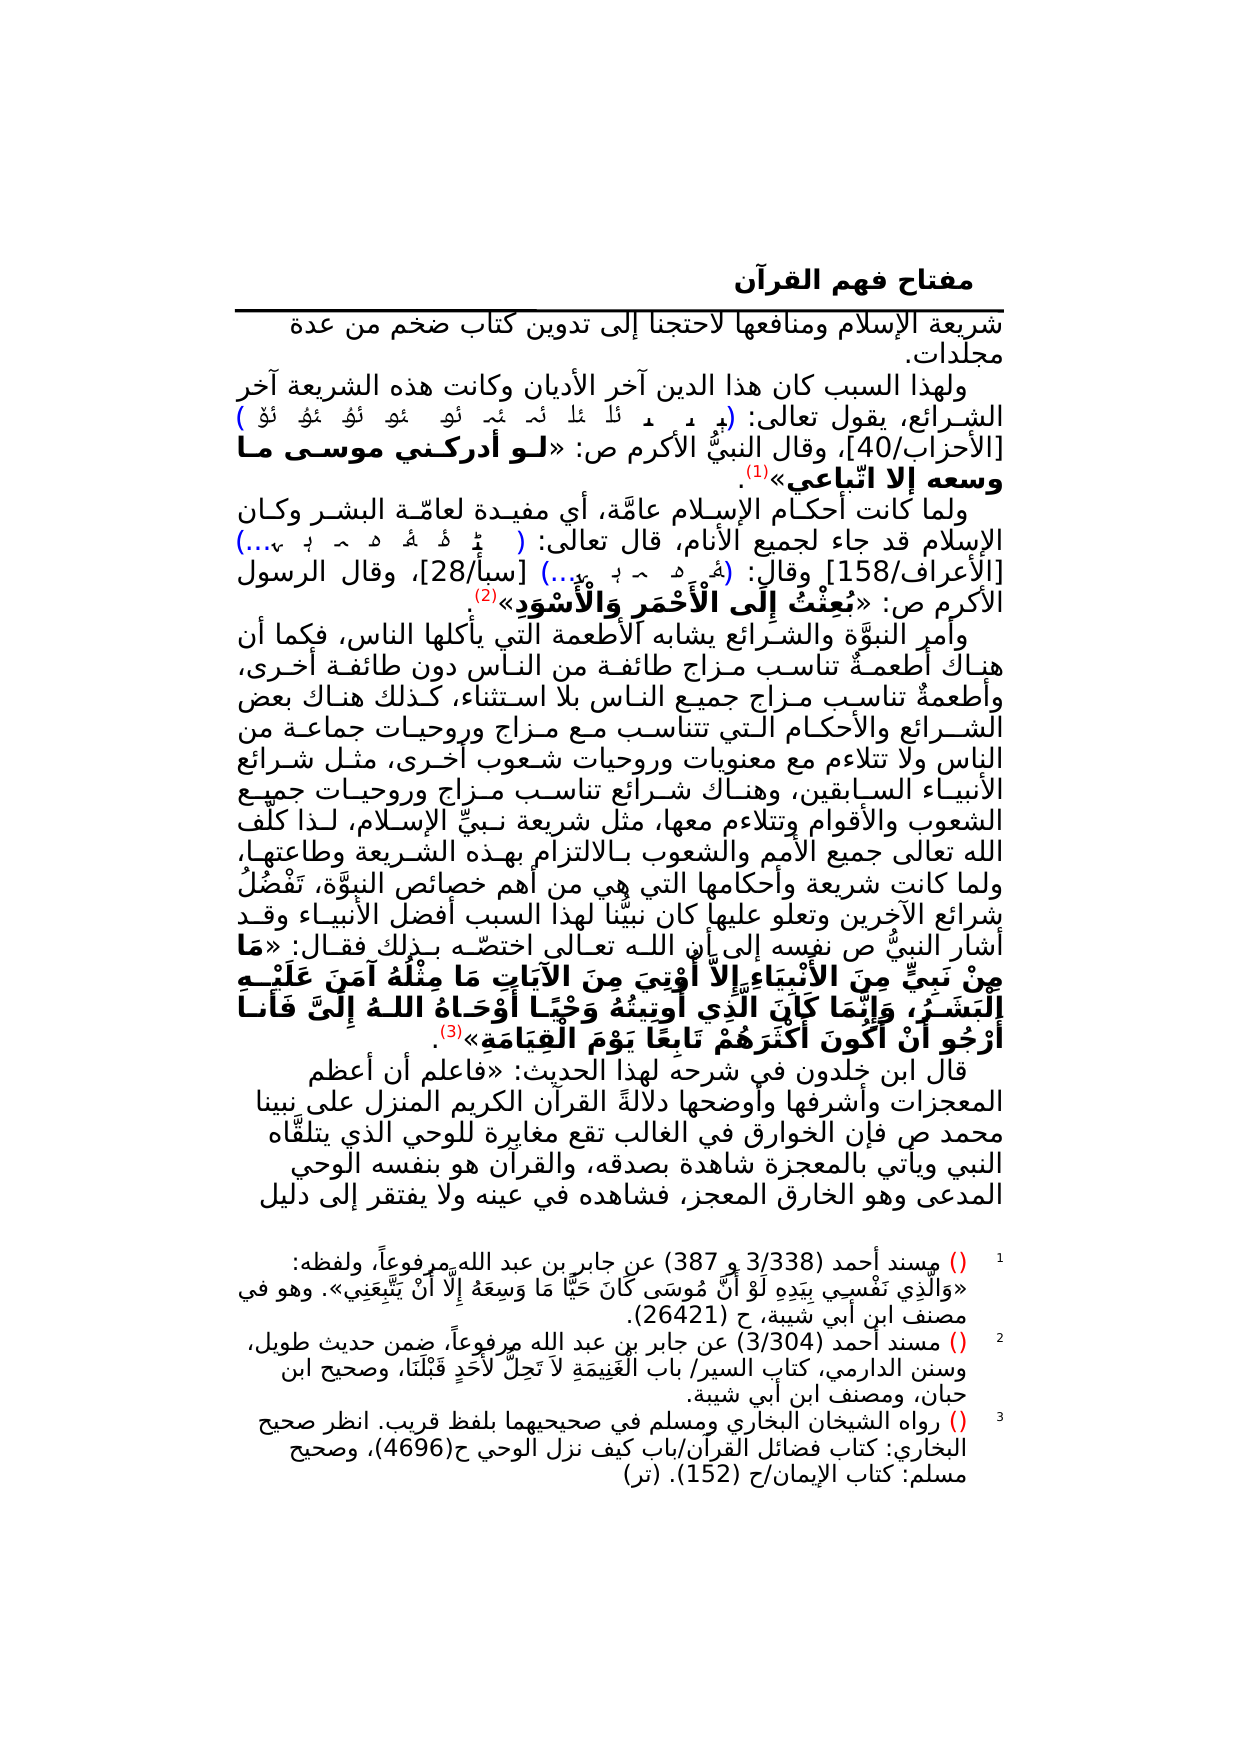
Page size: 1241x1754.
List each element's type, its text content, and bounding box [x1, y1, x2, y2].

text وأمر النبوَّة والشـرائع يشابه الأطعمة التي يأكلها الناس، فكما أن هناك أطعمةٌ تناسب مزاج طائفة من الناس دون طائفة أخرى، وأطعمةٌ تناسب مزاج جميع الناس بلا استثناء، كذلك هناك بعض الشـرائع والأحكام التي تتناسب مع مزاج وروحيات جماعة من الناس ولا تتلاءم مع معنويات وروحيات شعوب أخرى، مثل شرائع الأنبياء السابقين، وهناك شرائع تناسب مزاج وروحيات جميع الشعوب والأقوام وتتلاءم معها، مثل شريعة نبيِّ الإسلام، لذا كلَّف الله تعالى جميع الأمم والشعوب بالالتزام بهذه الشريعة وطاعتها، ولما كانت شريعة وأحكامها التي هي من أهم خصائص النبوَّة، تَفْضُلُ شرائع الآخرين وتعلو عليها كان نبيُّنا لهذا السبب أفضل الأنبياء وقد أشار النبيُّ ص نفسه إلى أن الله تعالى اختصّه بذلك فقال: «مَا مِنْ نَبِيٍّ مِنَ الأَنْبِيَاءِ إِلاَّ أُوْتِيَ مِنَ الآيَاتِ مَا مِثْلُهُ آمَنَ عَلَيْهِ الْبَشَـرُ، وَإِنَّمَا كَانَ الَّذِي أُوتِيتُهُ وَحْيًا أَوْحَاهُ اللهُ إِلَىَّ فَأنا أَرْجُو أَنْ أَكُونَ أَكْثَرَهُمْ تَابِعًا يَوْمَ الْقِيَامَةِ»(). [236, 619, 1004, 1055]
text ولهذا السبب كان هذا الدين آخر الأديان وكانت هذه الشريعة آخر الشـرائع، يقول تعالى: ﴿ﯧ ﯨ ﯩ ﯪ ﯫ ﯬ ﯭ ﯮ ﯯ ﯰ ﯱ ﯲ ﴾ [الأحزاب/40]، وقال النبيُّ الأكرم ص: «لو أدركني موسى ما وسعه إلا اتّباعي»(). [236, 370, 1004, 495]
text قال ابن خلدون في شرحه لهذا الحديث: «فاعلم أن أعظم المعجزات وأشرفها وأوضحها دلالةً القرآن الكريم المنزل على نبينا محمد ص فإن الخوارق في الغالب تقع مغايرة للوحي الذي يتلقَّاه النبي ويأتي بالمعجزة شاهدة بصدقه، والقرآن هو بنفسه الوحي المدعى وهو الخارق المعجز، فشاهده في عينه ولا يفتقر إلى دليل مغاير له كسائر المعجزات مع الوحي، فهو أوضح دلالة لاتحاد الدليل والمدلول فيه. وهذا معنى قوله ص: «ما من نبيٍّ من الأنبياء إلا وأوتي من الآيات ما مثله آمن عليه البشر، وإنما كان الذي أتيته وحياً أوحي إلي. فأنا أرجو أن أكون أكثرهم تابعاً يوم القيامة» يشير إلى أن المعجزة متى كانت بهذه المثابة في الوضوح وقوة الدلالة وهو كونها نفس الوحي كان الصدق لها أكثر لوضوحها، فكثر المصدق المؤمن وهو التابع والأمة.»(). انتهى. [236, 1055, 1004, 1211]
text ولما كانت أحكام الإسلام عامَّة، أي مفيدة لعامّة البشر وكان الإسلام قد جاء لجميع الأنام، قال تعالى: ﴿ ﮣ ﮤ ﮥ ﮦ ﮧ ﮨ ﮩ...﴾ [الأعراف/158] وقال: ﴿ﮥ ﮦ ﮧ ﮨ ﮩ...﴾ [سبأ/28]، وقال الرسول الأكرم ص: «بُعِثْتُ إِلَى الْأَحْمَرِ وَالْأَسْوَدِ»(). [236, 495, 1004, 619]
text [236, 308, 1004, 370]
